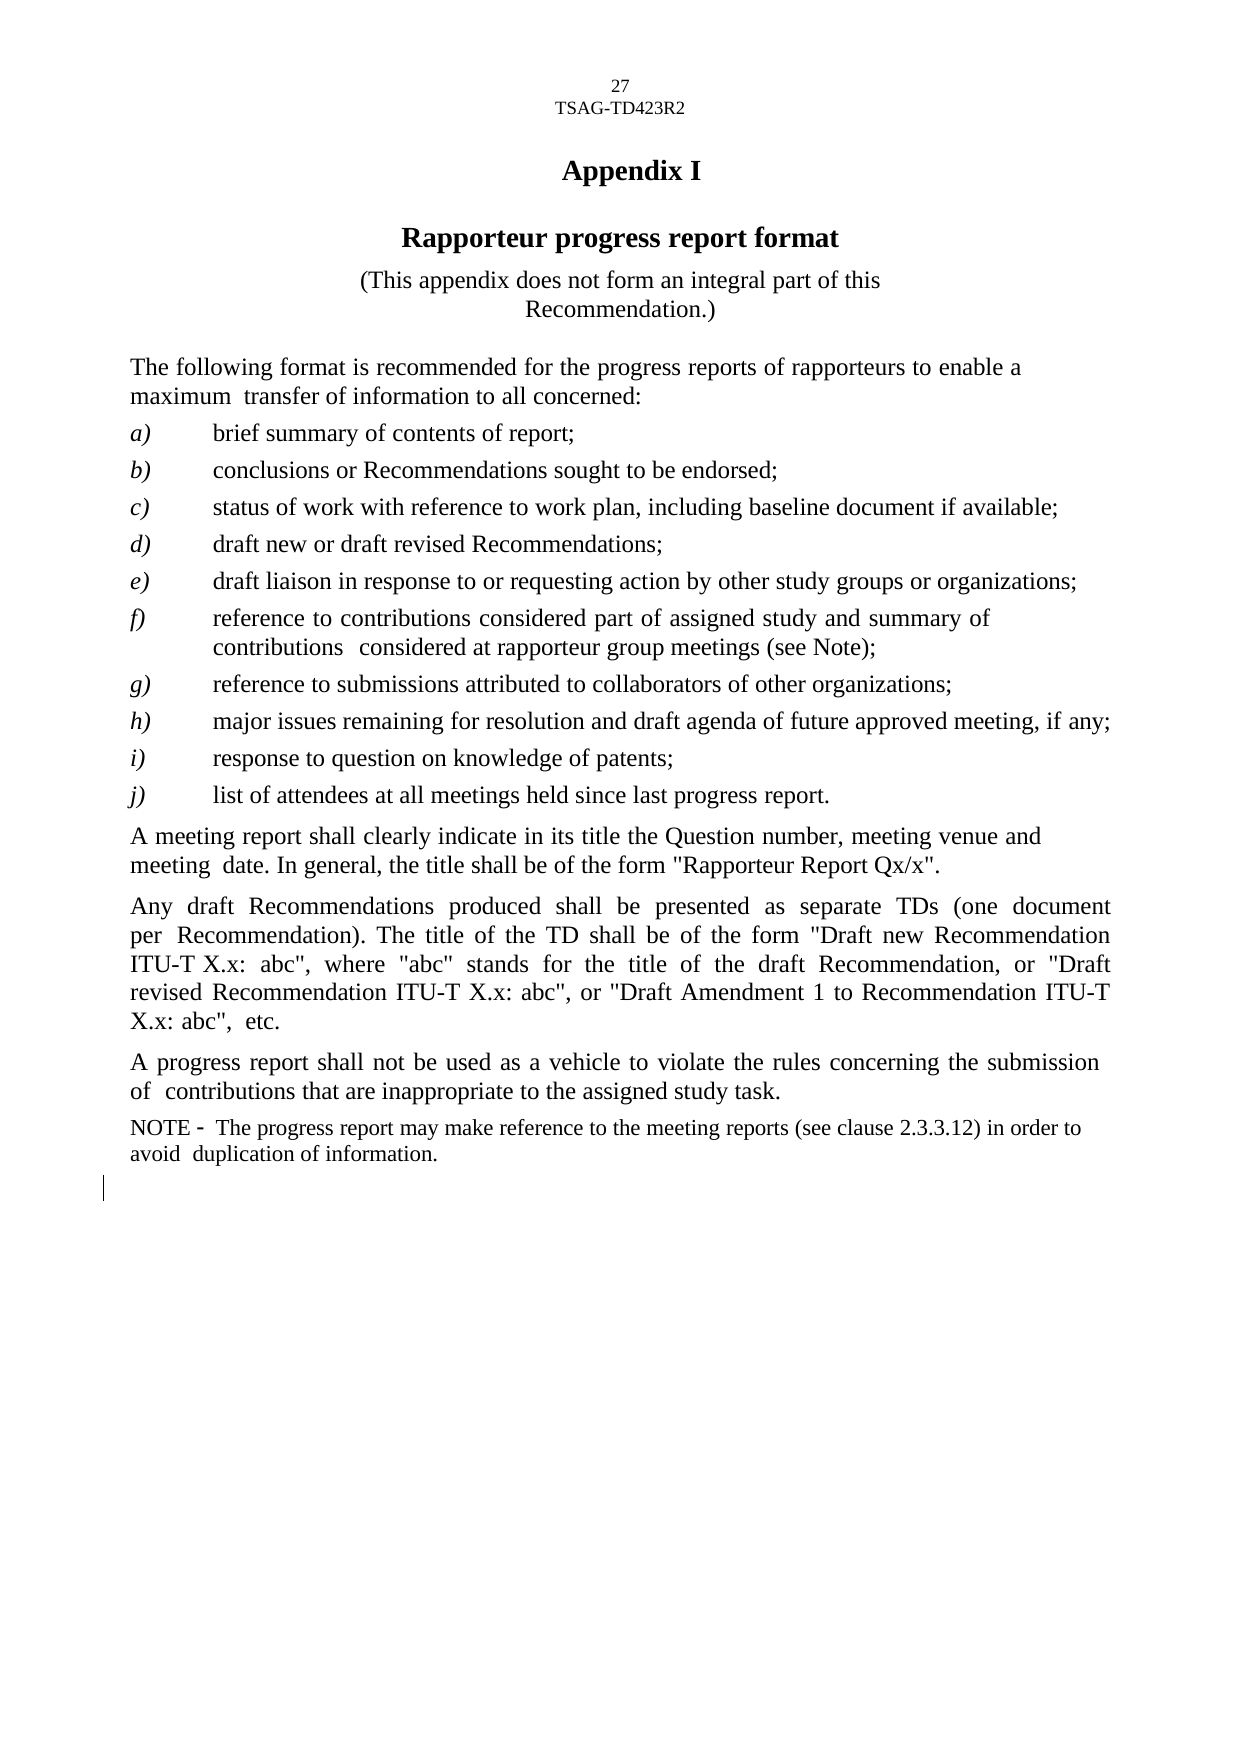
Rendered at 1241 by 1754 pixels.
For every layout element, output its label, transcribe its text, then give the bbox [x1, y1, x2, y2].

list reference to submissions attributed to collaborators of other organizations; [130, 669, 1122, 698]
list brief summary of contents of report; [130, 418, 1122, 447]
text A meeting report shall clearly indicate in its title the Question number, meeting venue and meeting date. In general, the title shall be of the form "Rapporteur Report Qx/x". [130, 821, 1110, 879]
text A progress report shall not be used as a vehicle to violate the rules concerning the submission of contributions that are inappropriate to the assigned study task. [130, 1047, 1110, 1105]
text NOTE The progress report may make reference to the meeting reports (see clause 2.3.3.12) in order to avoid duplication of information. [130, 1113, 1110, 1166]
list major issues remaining for resolution and draft agenda of future approved meeting, if any; [130, 706, 1122, 735]
list response to question on knowledge of patents; [130, 743, 1122, 772]
list reference to contributions considered part of assigned study and summary of contributions considered at rapporteur group meetings (see Note); [130, 603, 1110, 661]
list draft new or draft revised Recommendations; [130, 529, 1122, 558]
list status of work with reference to work plan, including baseline document if available; [130, 492, 1122, 521]
list draft liaison in response to or requesting action by other study groups or organizations; [130, 566, 1122, 595]
list list of attendees at all meetings held since last progress report. [130, 780, 1122, 809]
text Rapporteur progress report format [118, 220, 1122, 253]
subtitle Appendix I [411, 153, 1122, 186]
text The following format is recommended for the progress reports of rapporteurs to enable a maximum transfer of information to all concerned: [130, 352, 1110, 409]
list conclusions or Recommendations sought to be endorsed; [130, 455, 1122, 484]
text (This appendix does not form an integral part of this Recommendation.) [271, 265, 969, 323]
text Any draft Recommendations produced shall be presented as separate TDs (one document per Recommendation). The title of the TD shall be of the form "Draft new Recommendation ITU-T X.x: abc", where "abc" stands for the title of the draft Recommendation, or "Draft revised Recommendation ITU-T X.x: abc", or "Draft Amendment 1 to Recommendation ITU-T X.x: abc", etc. [130, 891, 1111, 1035]
